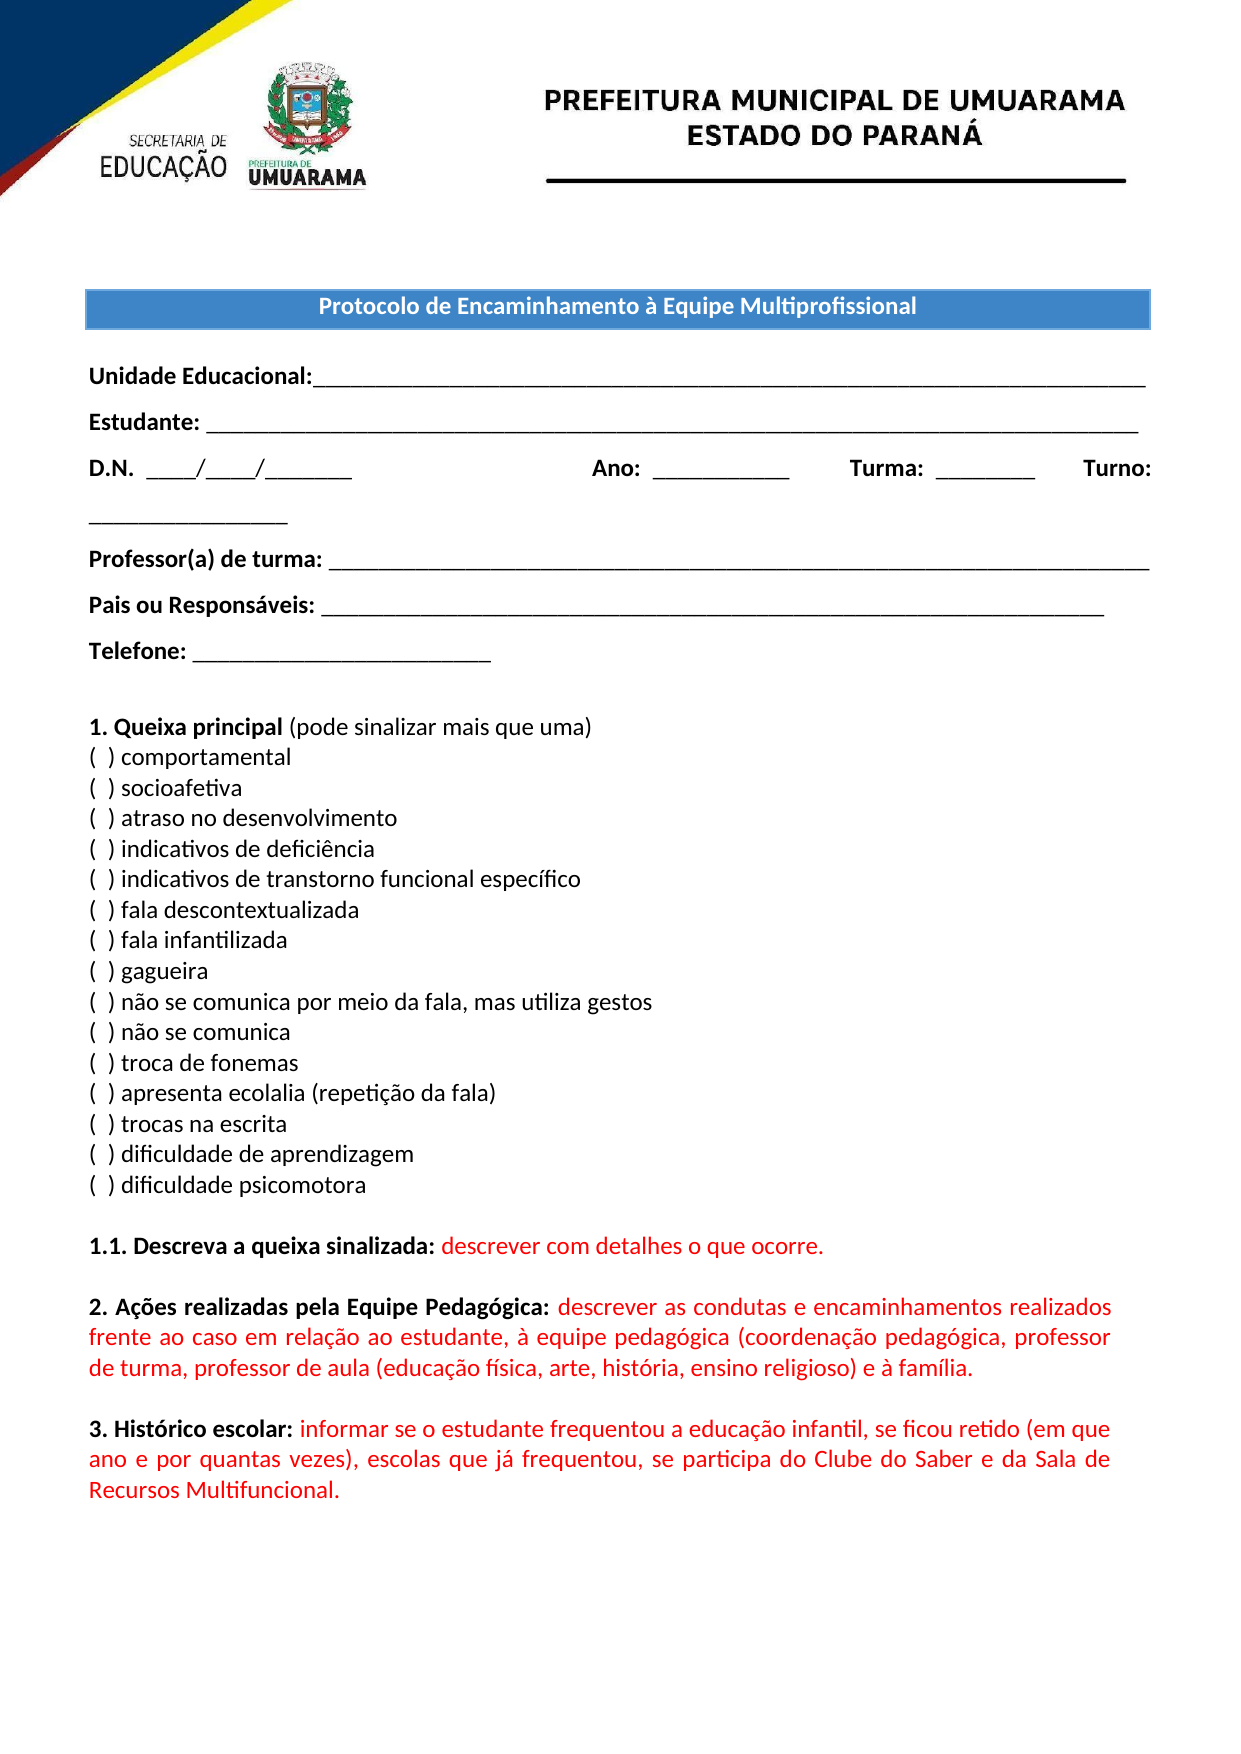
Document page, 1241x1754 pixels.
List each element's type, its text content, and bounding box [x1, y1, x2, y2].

text ( ) não se comunica [89, 1016, 1112, 1047]
text ( ) fala descontextualizada [89, 894, 1112, 925]
text ( ) trocas na escrita [89, 1108, 1112, 1138]
text ( ) fala infantilizada [89, 925, 1112, 955]
text 1.1. Descreva a queixa sinalizada: descrever com detalhes o que ocorre. [89, 1230, 1112, 1260]
text Unidade Educacional:___________________________________________________________________ [89, 360, 1152, 391]
text Professor(a) de turma: __________________________________________________________________ [89, 543, 1152, 574]
text ( ) apresenta ecolalia (repetição da fala) [89, 1077, 1112, 1108]
text ( ) indicativos de deficiência [89, 833, 1112, 864]
text ( ) comportamental [89, 742, 1112, 772]
table_header Protocolo de Encaminhamento à Equipe Multiprofissional [87, 291, 1149, 328]
text 1. Queixa principal (pode sinalizar mais que uma) [89, 711, 1112, 742]
text ( ) dificuldade psicomotora [89, 1169, 1112, 1199]
text Pais ou Responsáveis: _______________________________________________________________ [89, 589, 1152, 619]
text ( ) dificuldade de aprendizagem [89, 1138, 1112, 1169]
text ( ) não se comunica por meio da fala, mas utiliza gestos [89, 986, 1112, 1016]
text ( ) troca de fonemas [89, 1047, 1112, 1077]
text ( ) indicativos de transtorno funcional específico [89, 864, 1112, 894]
picture [0, 0, 1239, 204]
text D.N. ____/____/_______ Ano: ___________ Turma: ________ Turno: ________________ [89, 452, 1152, 528]
text 3. Histórico escolar: informar se o estudante frequentou a educação infantil, se ficou retido (em que ano e por quantas vezes), escolas que já frequentou, se participa do Clube do Saber e da Sala de Recursos Multifuncional. [89, 1413, 1112, 1504]
text Telefone: ________________________ [89, 635, 1112, 665]
text Estudante: ___________________________________________________________________________ [89, 406, 1152, 437]
text 2. Ações realizadas pela Equipe Pedagógica: descrever as condutas e encaminhamentos realizados frente ao caso em relação ao estudante, à equipe pedagógica (coordenação pedagógica, professor de turma, professor de aula (educação física, arte, história, ensino religioso) e à família. [89, 1291, 1112, 1382]
text ( ) atraso no desenvolvimento [89, 803, 1112, 833]
text ( ) gagueira [89, 955, 1112, 986]
text ( ) socioafetiva [89, 772, 1112, 803]
